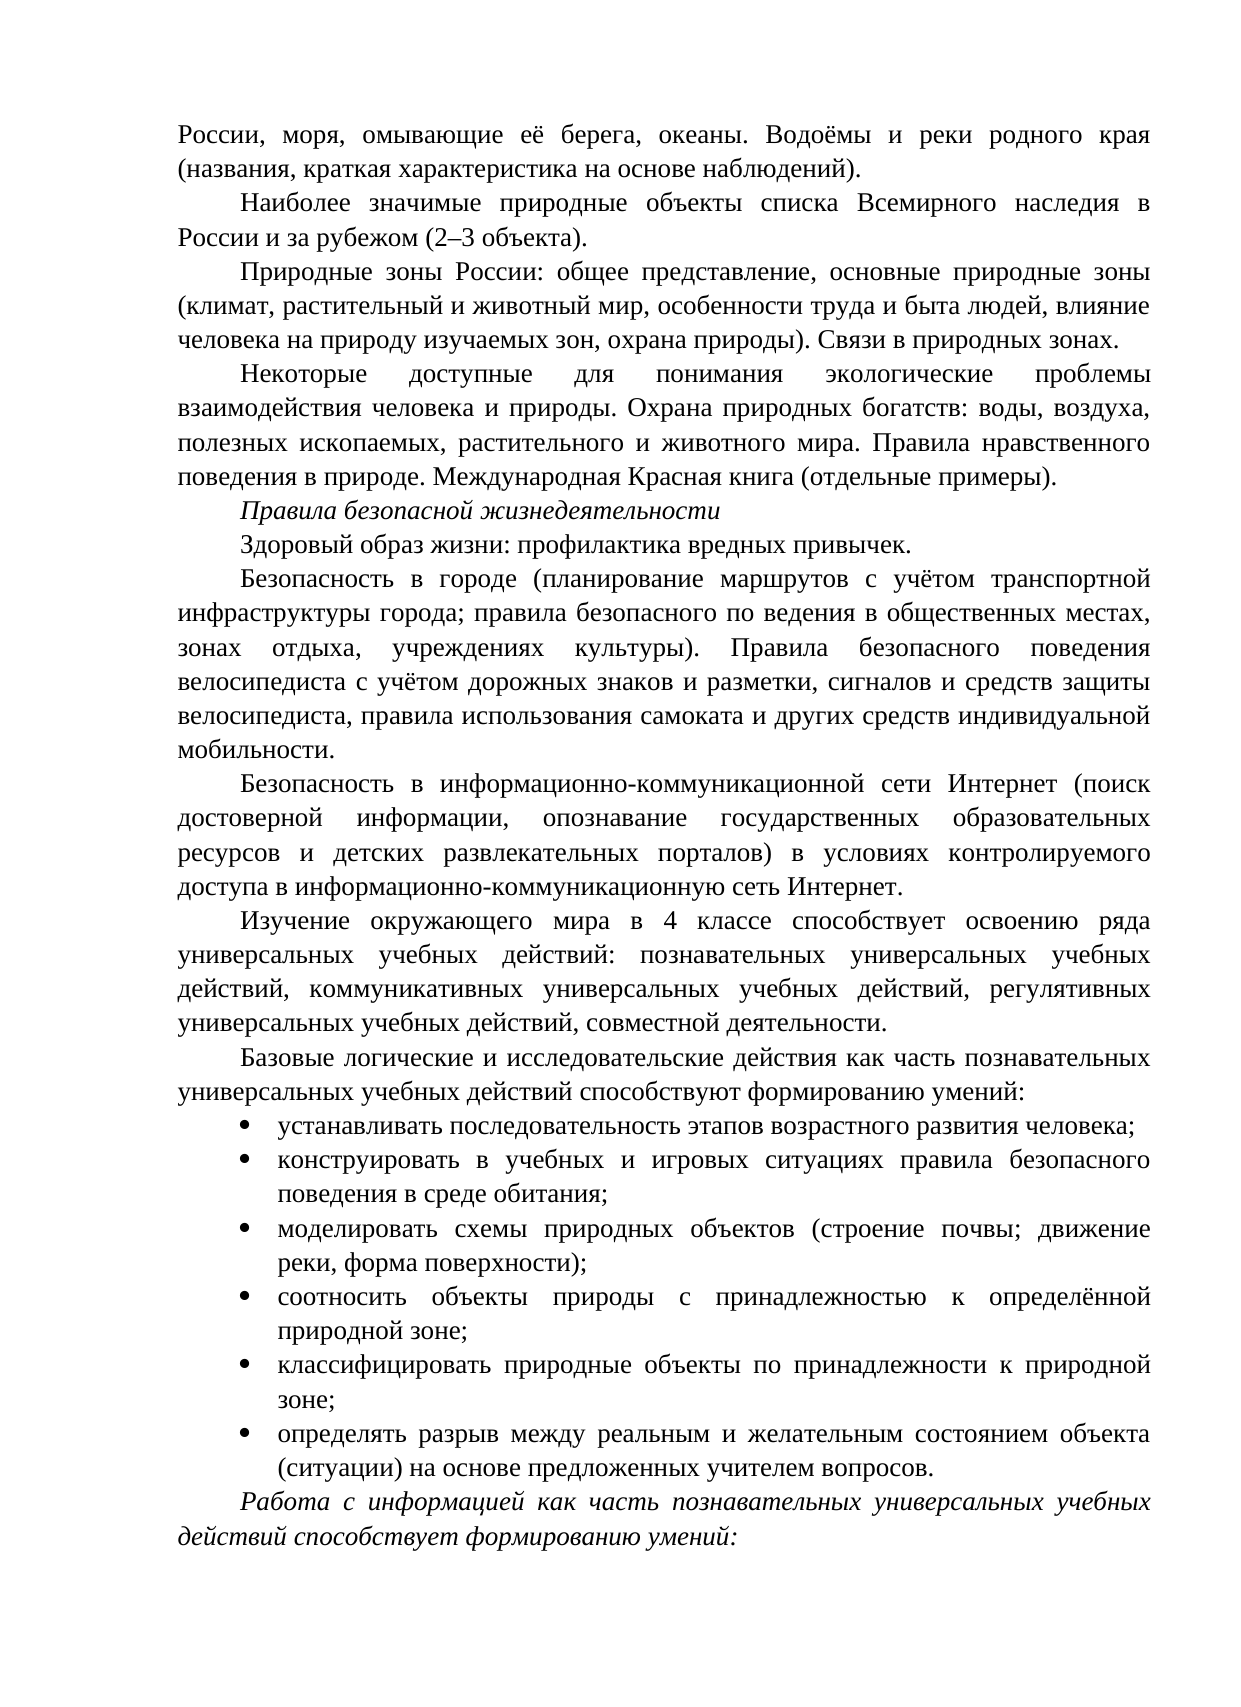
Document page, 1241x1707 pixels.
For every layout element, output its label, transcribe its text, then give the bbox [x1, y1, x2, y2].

list конструировать в учебных и игровых ситуациях правила безопасного поведения в среде обитания; [240, 1143, 1152, 1209]
list устанавливать последовательность этапов возрастного развития человека; [240, 1109, 1152, 1140]
text Изучение окружающего мира в 4 классе способствует освоению ряда универсальных учебных действий: познавательных универсальных учебных действий, коммуникативных универсальных учебных действий, регулятивных универсальных учебных действий, совместной деятельности. [177, 904, 1152, 1038]
text Базовые логические и исследовательские действия как часть познавательных универсальных учебных действий способствуют формированию умений: [177, 1041, 1152, 1106]
list соотносить объекты природы с принадлежностью к определённой природной зоне; [240, 1280, 1152, 1346]
text Здоровый образ жизни: профилактика вредных привычек. [177, 528, 1152, 559]
text Безопасность в информационно-коммуникационной сети Интернет (поиск достоверной информации, опознавание государственных образовательных ресурсов и детских развлекательных порталов) в условиях контролируемого доступа в информационно-коммуникационную сеть Интернет. [177, 767, 1152, 901]
text Некоторые доступные для понимания экологические проблемы взаимодействия человека и природы. Охрана природных богатств: воды, воздуха, полезных ископаемых, растительного и животного мира. Правила нравственного поведения в природе. Международная Красная книга (отдельные примеры). [177, 357, 1152, 491]
list определять разрыв между реальным и желательным состоянием объекта (ситуации) на основе предложенных учителем вопросов. [240, 1417, 1152, 1482]
text Природные зоны России: общее представление, основные природные зоны (климат, растительный и животный мир, особенности труда и быта людей, влияние человека на природу изучаемых зон, охрана природы). Связи в природных зонах. [177, 255, 1152, 354]
text Работа с информацией как часть познавательных универсальных учебных действий способствует формированию умений: [177, 1486, 1152, 1551]
text Правила безопасной жизнедеятельности [177, 494, 1152, 525]
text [177, 118, 1152, 183]
text Безопасность в городе (планирование маршрутов с учётом транспортной инфраструктуры города; правила безопасного по ведения в общественных местах, зонах отдыха, учреждениях культуры). Правила безопасного поведения велосипедиста с учётом дорожных знаков и разметки, сигналов и средств защиты велосипедиста, правила использования самоката и других средств индивидуальной мобильности. [177, 562, 1152, 764]
list классифицировать природные объекты по принадлежности к природной зоне; [240, 1349, 1152, 1414]
text Наиболее значимые природные объекты списка Всемирного наследия в России и за рубежом (2–3 объекта). [177, 186, 1152, 252]
list моделировать схемы природных объектов (строение почвы; движение реки, форма поверхности); [240, 1212, 1152, 1277]
